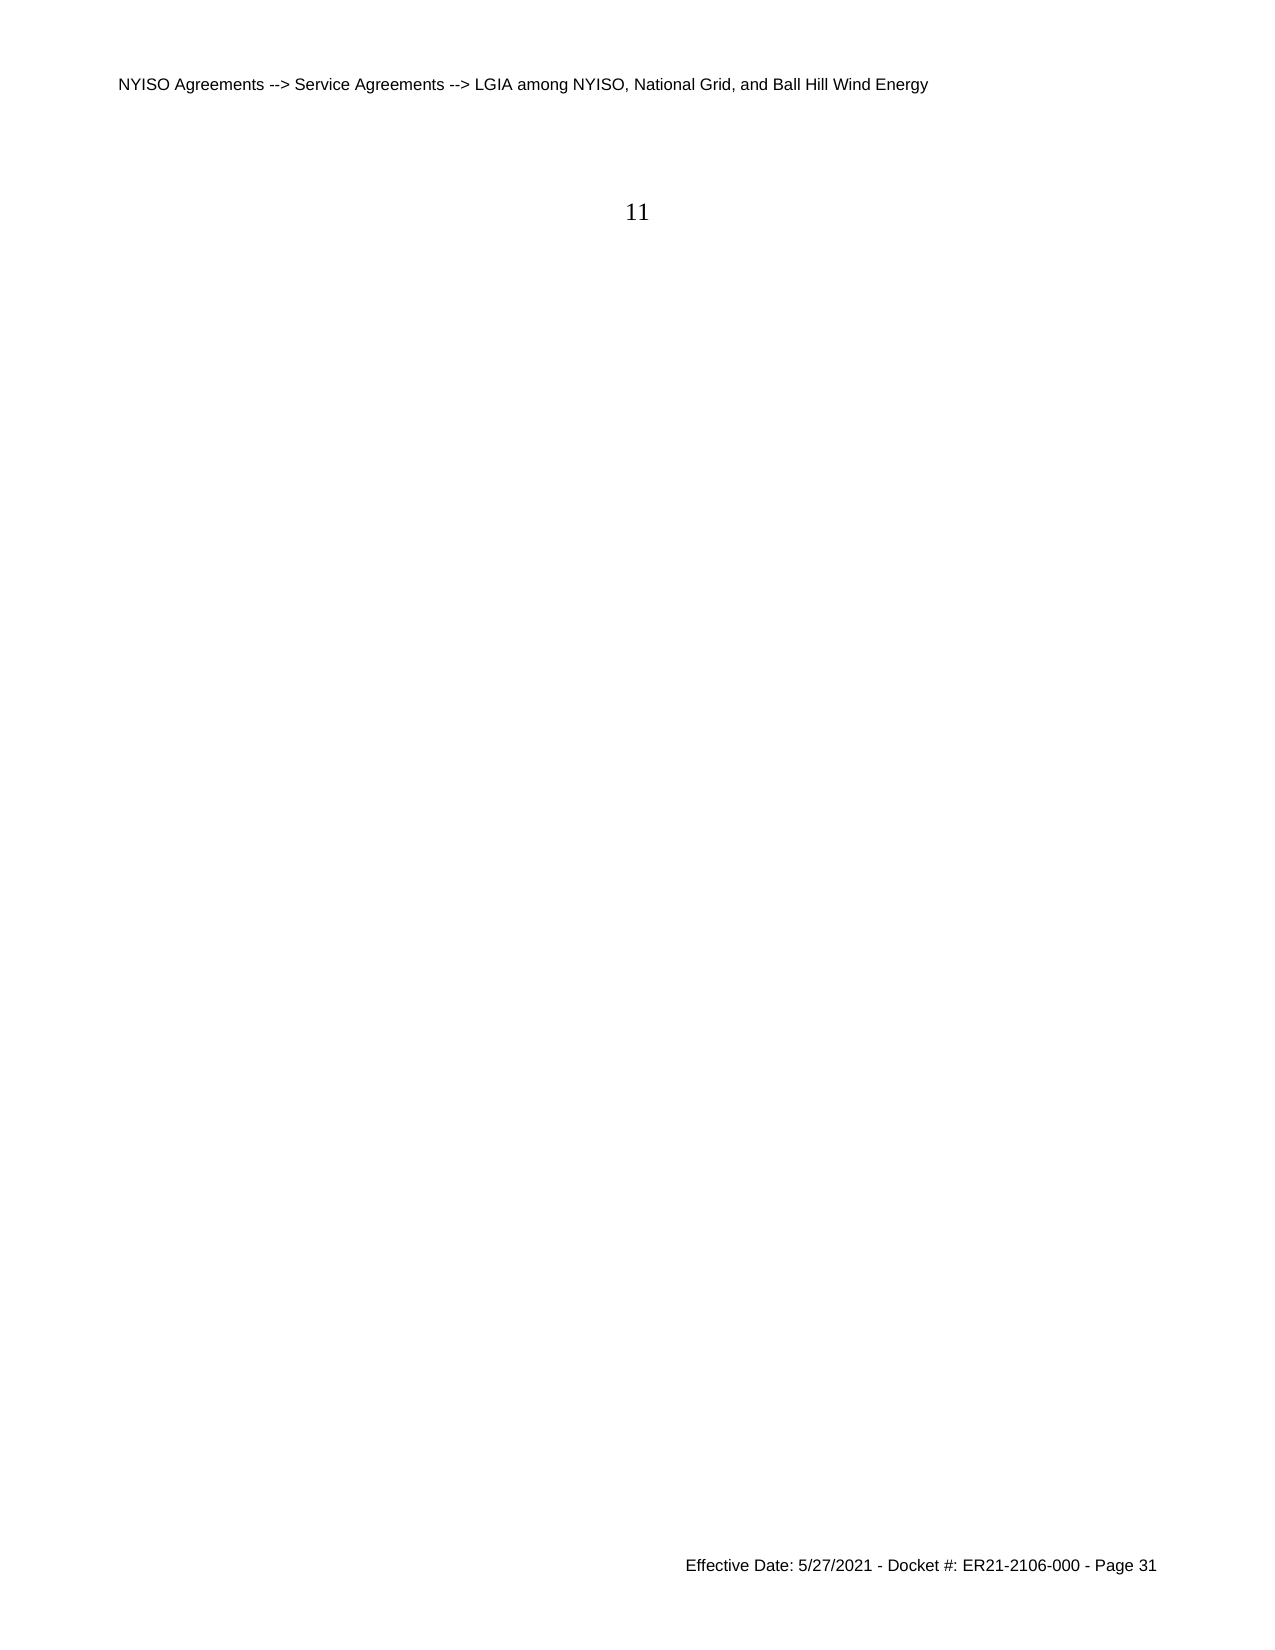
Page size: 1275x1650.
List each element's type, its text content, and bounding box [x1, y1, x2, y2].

text 11 [625, 197, 1275, 226]
